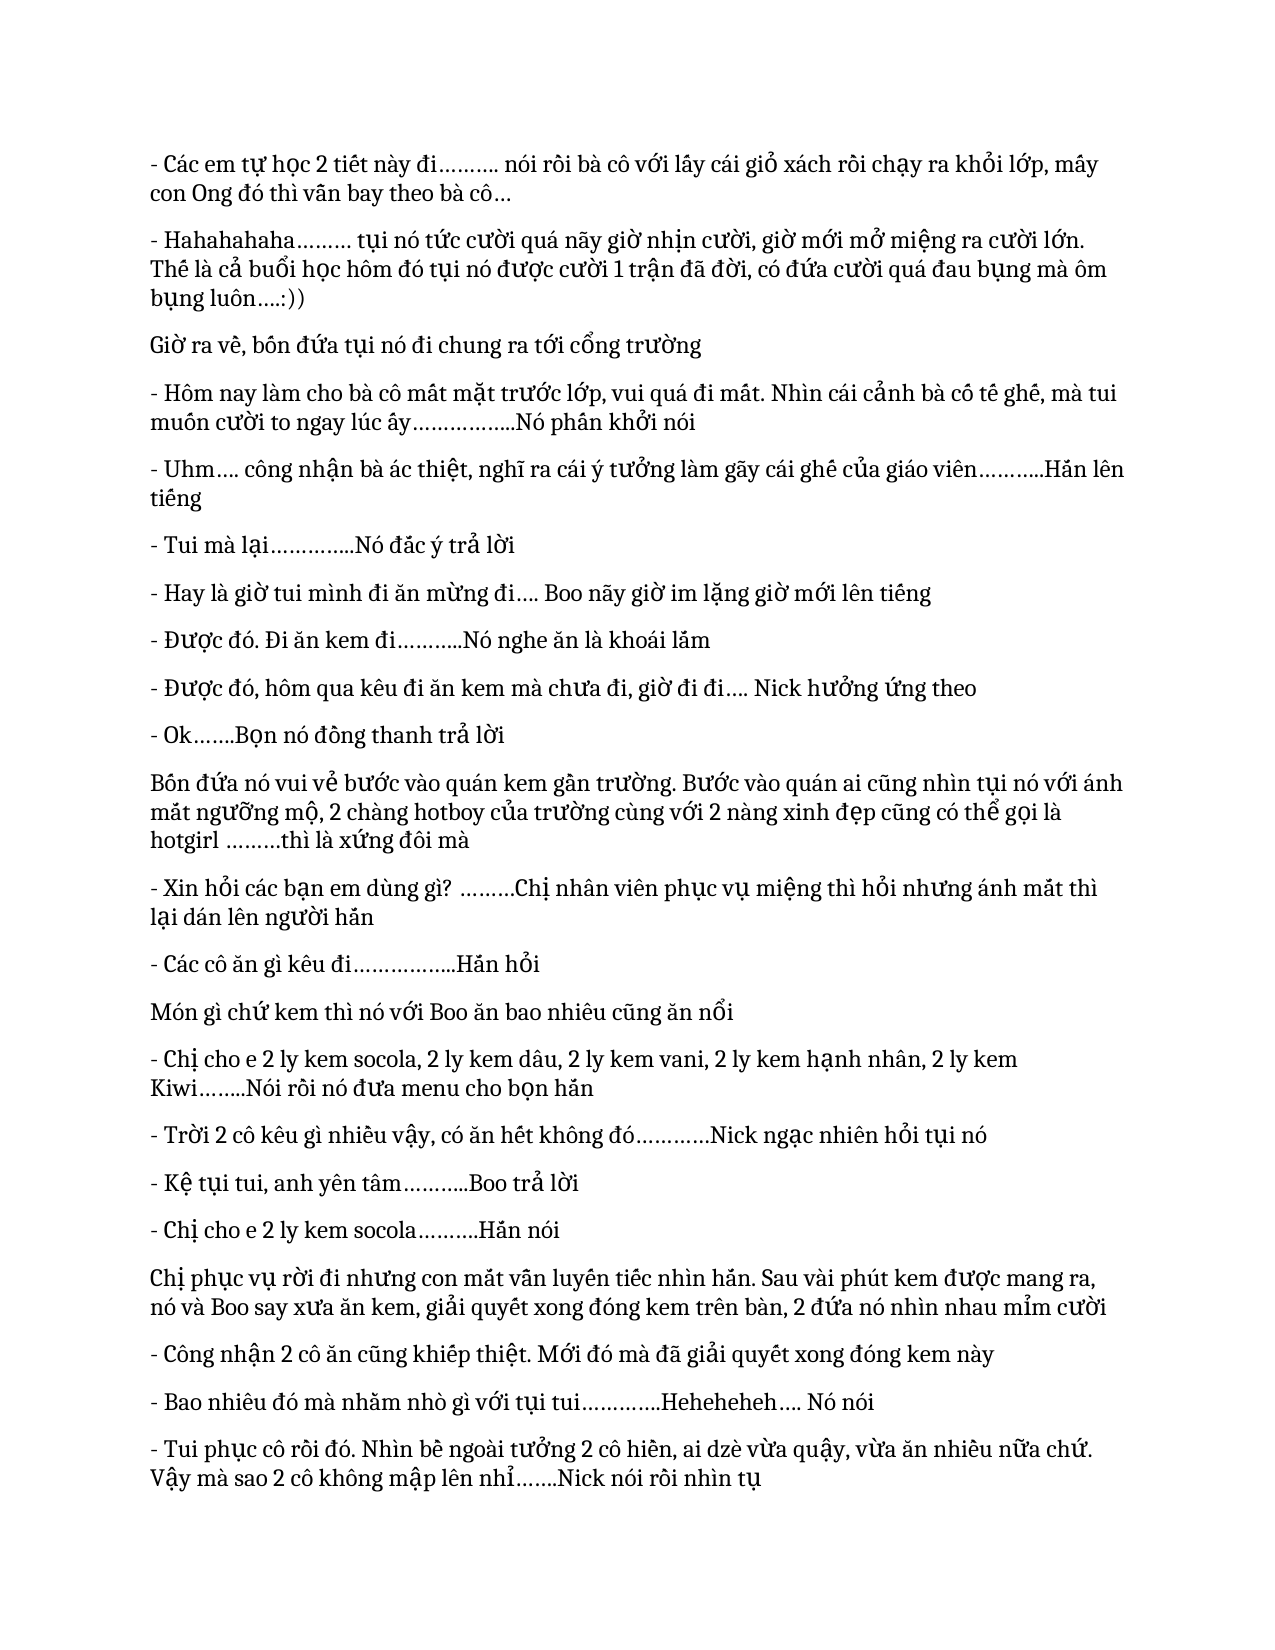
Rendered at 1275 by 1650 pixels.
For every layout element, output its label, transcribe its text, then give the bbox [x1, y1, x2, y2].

text - Các em tự học 2 tiết này đi………. nói rồi bà cô với lấy cái giỏ xách rồi chạy ra khỏi lớp, mấy con Ong đó thì vẫn bay theo bà cô… [150, 150, 1125, 207]
text - Công nhận 2 cô ăn cũng khiếp thiệt. Mới đó mà đã giải quyết xong đóng kem này [150, 1340, 1125, 1369]
text Giờ ra về, bốn đứa tụi nó đi chung ra tới cổng trường [150, 331, 1125, 360]
text - Chị cho e 2 ly kem socola……….Hắn nói [150, 1216, 1125, 1245]
text - Xin hỏi các bạn em dùng gì? ………Chị nhân viên phục vụ miệng thì hỏi nhưng ánh mắt thì lại dán lên người hắn [150, 874, 1125, 931]
text - Hôm nay làm cho bà cô mất mặt trước lớp, vui quá đi mất. Nhìn cái cảnh bà cố tế ghế, mà tui muốn cười to ngay lúc ấy……………..Nó phấn khởi nói [150, 379, 1125, 436]
text - Được đó. Đi ăn kem đi………..Nó nghe ăn là khoái lắm [150, 626, 1125, 655]
text Chị phục vụ rời đi nhưng con mắt vẫn luyến tiếc nhìn hắn. Sau vài phút kem được mang ra, nó và Boo say xưa ăn kem, giải quyết xong đóng kem trên bàn, 2 đứa nó nhìn nhau mỉm cười [150, 1264, 1125, 1321]
text - Chị cho e 2 ly kem socola, 2 ly kem dâu, 2 ly kem vani, 2 ly kem hạnh nhân, 2 ly kem Kiwi……..Nói rồi nó đưa menu cho bọn hắn [150, 1045, 1125, 1102]
text - Hay là giờ tui mình đi ăn mừng đi…. Boo nãy giờ im lặng giờ mới lên tiếng [150, 579, 1125, 607]
text - Hahahahaha……… tụi nó tức cười quá nãy giờ nhịn cười, giờ mới mở miệng ra cười lớn. Thế là cả buổi học hôm đó tụi nó được cười 1 trận đã đời, có đứa cười quá đau bụng mà ôm bụng luôn….:)) [150, 226, 1125, 312]
text - Uhm…. công nhận bà ác thiệt, nghĩ ra cái ý tưởng làm gãy cái ghế của giáo viên………..Hắn lên tiếng [150, 455, 1125, 512]
text - Các cô ăn gì kêu đi……………..Hắn hỏi [150, 950, 1125, 979]
text - Tui mà lại…………..Nó đắc ý trả lời [150, 531, 1125, 560]
text - Bao nhiêu đó mà nhằm nhò gì với tụi tui………….Heheheheh…. Nó nói [150, 1387, 1125, 1416]
text Món gì chứ kem thì nó với Boo ăn bao nhiêu cũng ăn nổi [150, 997, 1125, 1026]
text - Tui phục cô rồi đó. Nhìn bề ngoài tưởng 2 cô hiền, ai dzè vừa quậy, vừa ăn nhiều nữa chứ. Vậy mà sao 2 cô không mập lên nhỉ…….Nick nói rồi nhìn tụ [150, 1435, 1125, 1492]
text Bốn đứa nó vui vẻ bước vào quán kem gần trường. Bước vào quán ai cũng nhìn tụi nó với ánh mắt ngưỡng mộ, 2 chàng hotboy của trường cùng với 2 nàng xinh đẹp cũng có thể gọi là hotgirl ………thì là xứng đôi mà [150, 769, 1125, 855]
text - Được đó, hôm qua kêu đi ăn kem mà chưa đi, giờ đi đi…. Nick hưởng ứng theo [150, 674, 1125, 702]
text - Kệ tụi tui, anh yên tâm………..Boo trả lời [150, 1169, 1125, 1197]
text - Ok…….Bọn nó đồng thanh trả lời [150, 721, 1125, 750]
text - Trời 2 cô kêu gì nhiều vậy, có ăn hết không đó…………Nick ngạc nhiên hỏi tụi nó [150, 1121, 1125, 1150]
